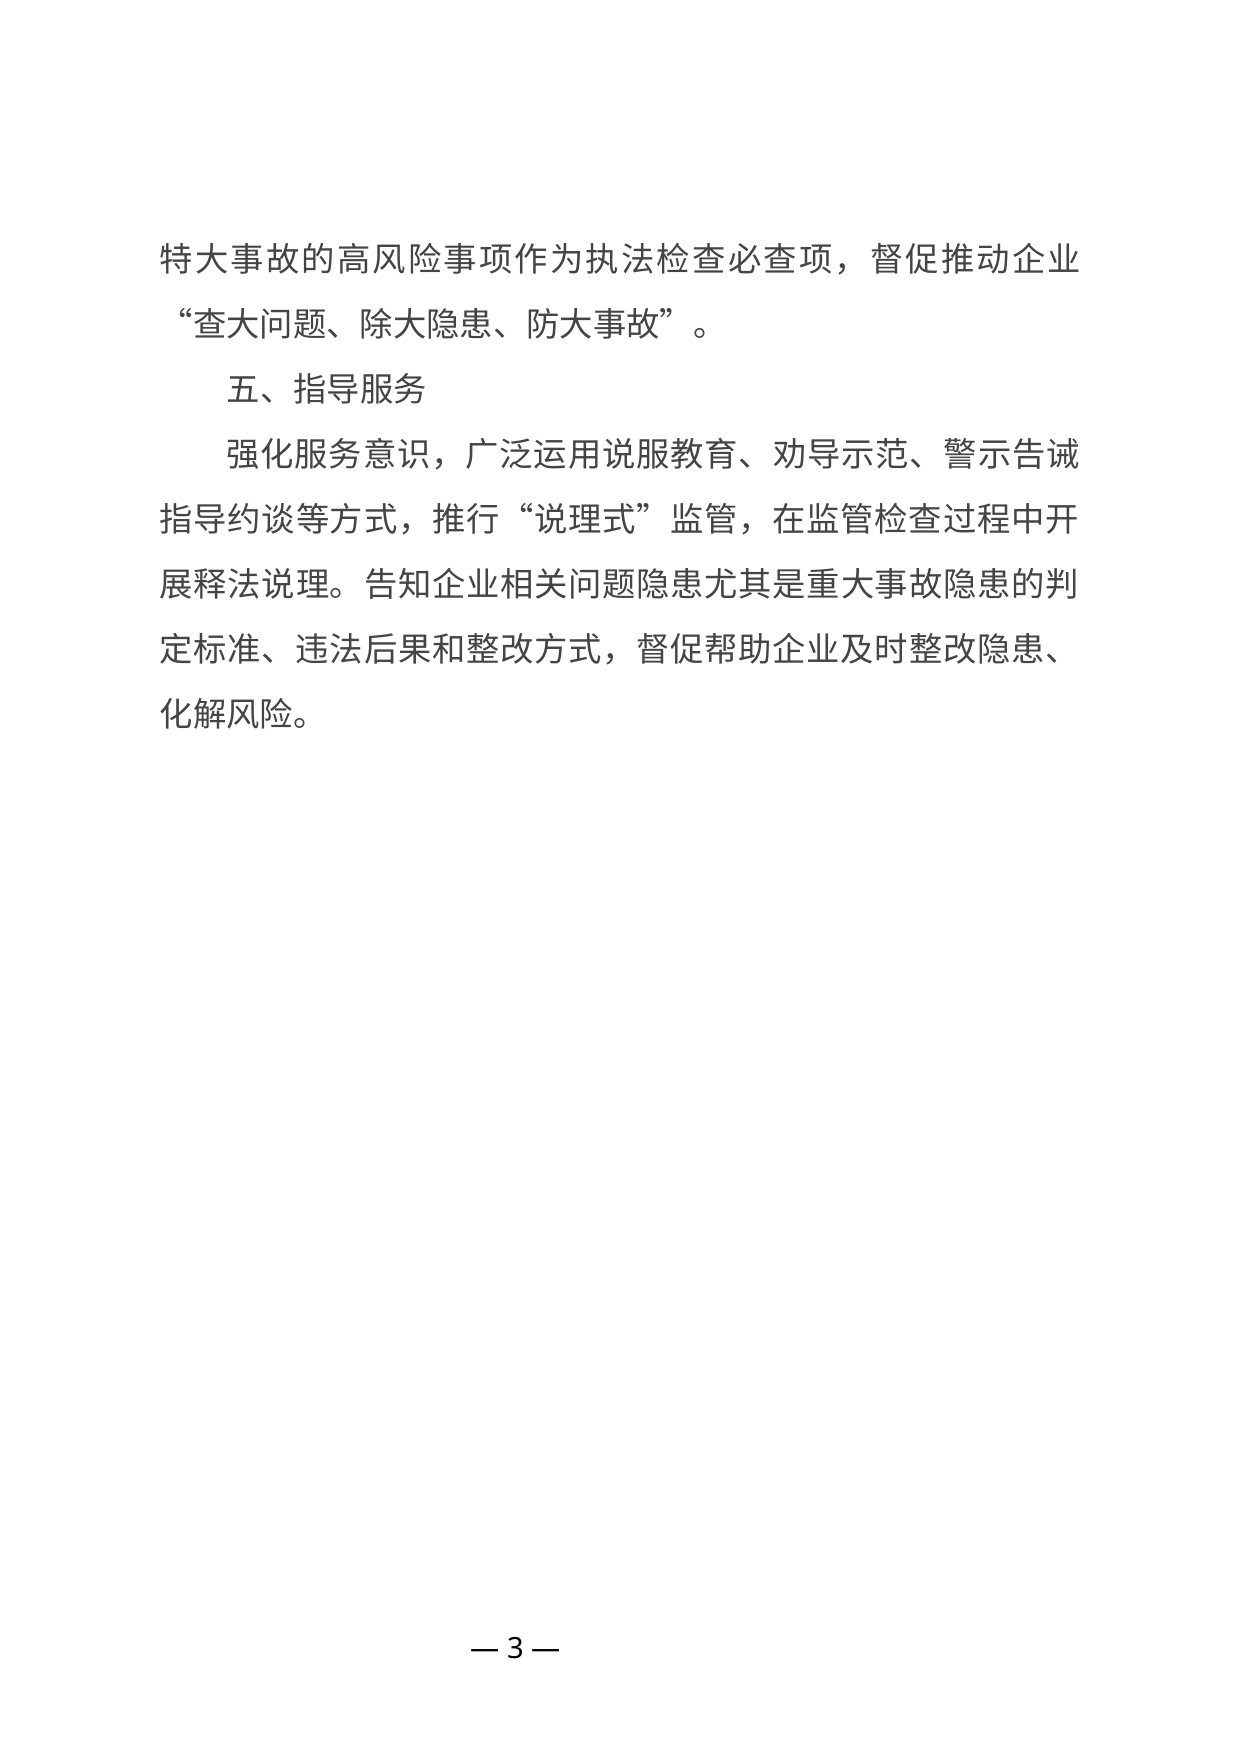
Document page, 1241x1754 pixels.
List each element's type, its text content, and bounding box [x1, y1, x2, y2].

text 强化服务意识，广泛运用说服教育、劝导示范、警示告诫、指导约谈等方式，推行“说理式”监管，在监管检查过程中开展释法说理。告知企业相关问题隐患尤其是重大事故隐患的判定标准、违法后果和整改方式，督促帮助企业及时整改隐患、化解风险。 [159, 419, 1081, 744]
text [159, 224, 1081, 354]
text 五、指导服务 [159, 354, 1081, 419]
